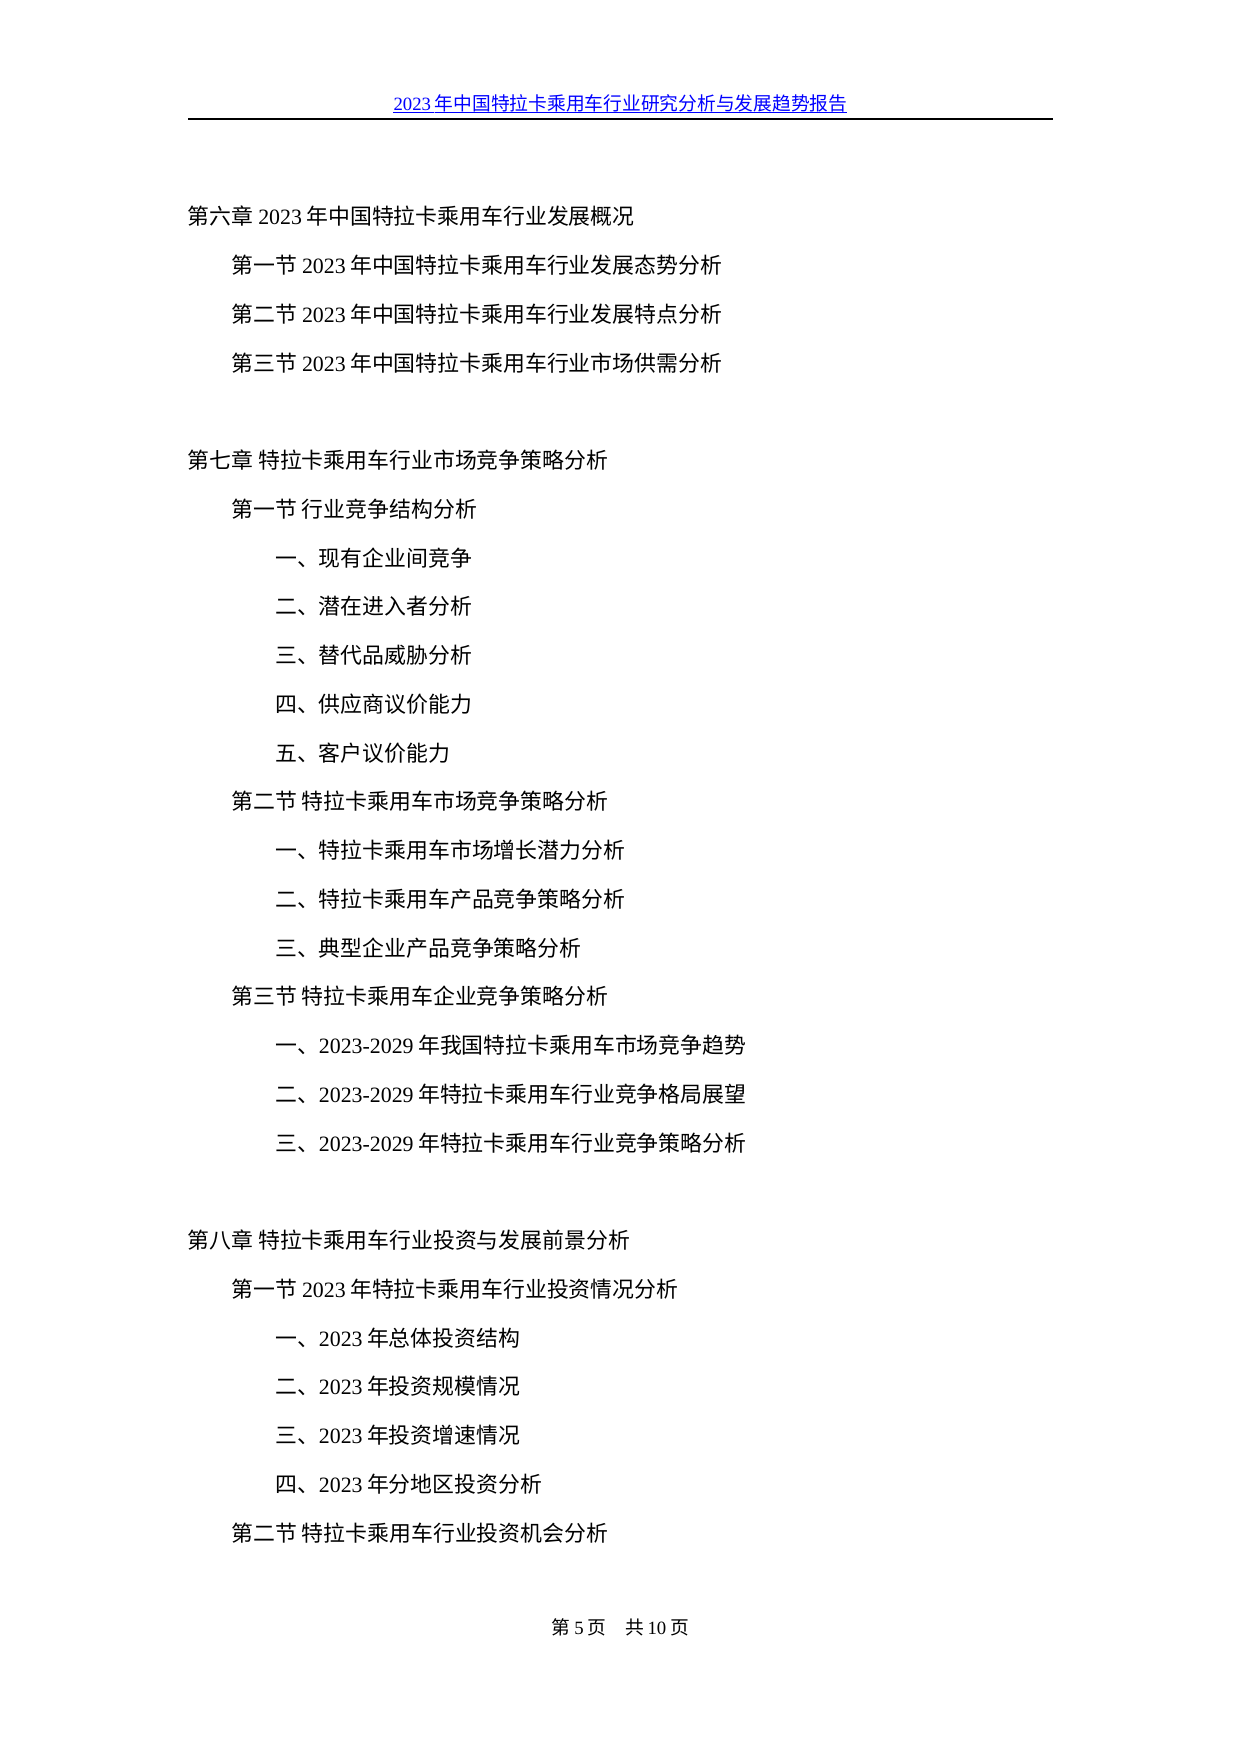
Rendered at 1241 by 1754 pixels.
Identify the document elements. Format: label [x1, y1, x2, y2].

text [187, 150, 1053, 1548]
